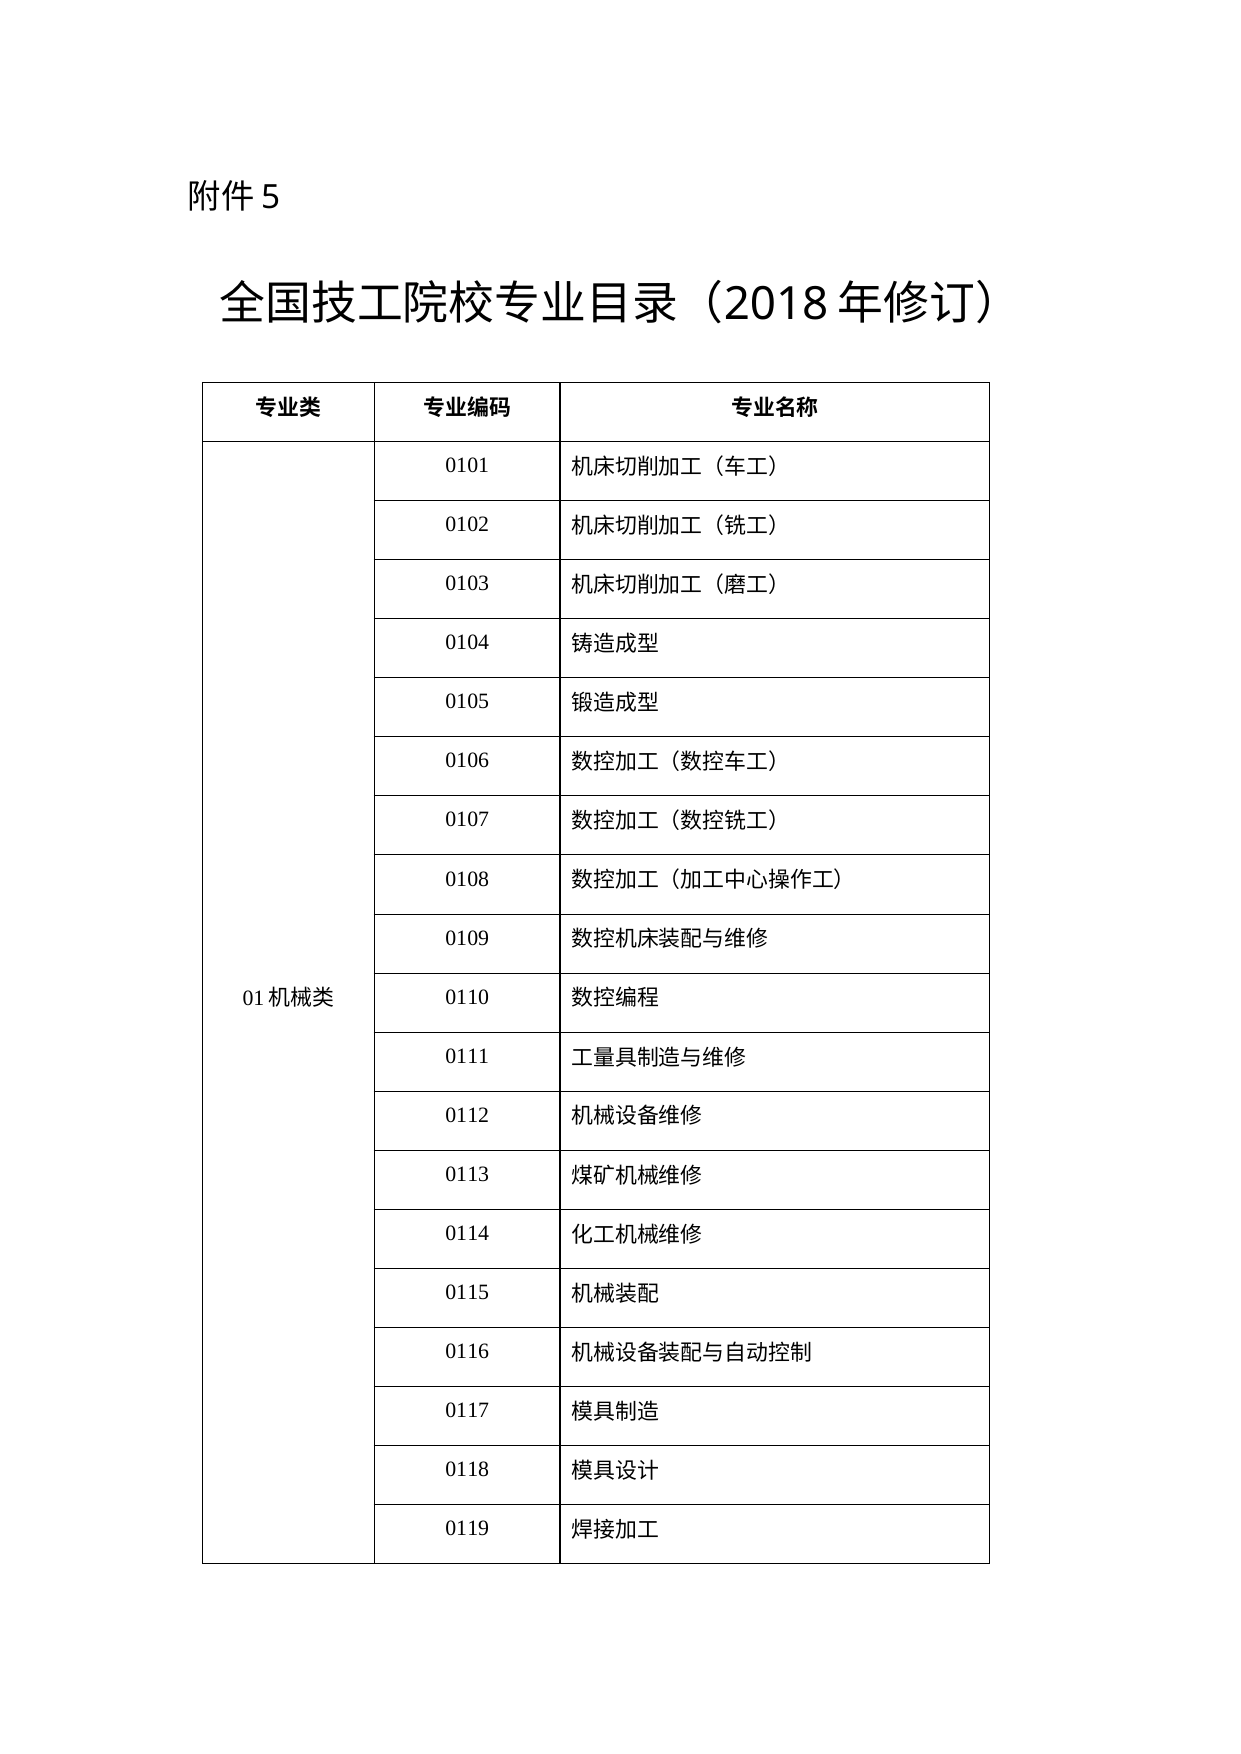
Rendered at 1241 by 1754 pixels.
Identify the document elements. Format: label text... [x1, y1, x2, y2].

table_cell 0113 [375, 1151, 559, 1209]
table_cell 模具制造 [561, 1387, 989, 1445]
table_cell 铸造成型 [561, 619, 989, 677]
table_cell 机床切削加工（磨工） [561, 560, 989, 618]
table_cell 0111 [375, 1033, 559, 1091]
text 全国技工院校专业目录（2018年修订） [187, 251, 1053, 349]
table_cell 机床切削加工（车工） [561, 442, 989, 500]
table_cell 0103 [375, 560, 559, 618]
text 附件5 [187, 162, 1053, 227]
table_cell 数控加工（加工中心操作工） [561, 855, 989, 913]
table_cell 0102 [375, 501, 559, 559]
table_cell 0114 [375, 1210, 559, 1268]
table_cell 0110 [375, 974, 559, 1032]
table_cell 数控编程 [561, 974, 989, 1032]
table_cell 01机械类 [203, 442, 374, 1563]
table_cell 0109 [375, 915, 559, 972]
table_cell 机械设备维修 [561, 1092, 989, 1150]
table_cell 0104 [375, 619, 559, 677]
table_cell 工量具制造与维修 [561, 1033, 989, 1091]
table_cell 0107 [375, 796, 559, 854]
table_cell 机械装配 [561, 1269, 989, 1327]
table_cell 机械设备装配与自动控制 [561, 1328, 989, 1386]
table_cell 0112 [375, 1092, 559, 1150]
table_cell 机床切削加工（铣工） [561, 501, 989, 559]
table_cell 锻造成型 [561, 678, 989, 736]
table_cell 0117 [375, 1387, 559, 1445]
table_header 专业名称 [561, 383, 989, 441]
table_cell 0115 [375, 1269, 559, 1327]
table_cell 0116 [375, 1328, 559, 1386]
table_cell 0101 [375, 442, 559, 500]
table_cell 模具设计 [561, 1446, 989, 1504]
table_cell 0118 [375, 1446, 559, 1504]
table_cell 0105 [375, 678, 559, 736]
table_cell 数控机床装配与维修 [561, 915, 989, 972]
table_cell 化工机械维修 [561, 1210, 989, 1268]
table_cell 煤矿机械维修 [561, 1151, 989, 1209]
table_cell 0108 [375, 855, 559, 913]
table_cell 焊接加工 [561, 1505, 989, 1563]
table_header 专业类 [203, 383, 374, 441]
table_header 专业编码 [375, 383, 559, 441]
table_cell 数控加工（数控铣工） [561, 796, 989, 854]
table_cell 0119 [375, 1505, 559, 1563]
table_cell 0106 [375, 737, 559, 795]
table_cell 数控加工（数控车工） [561, 737, 989, 795]
